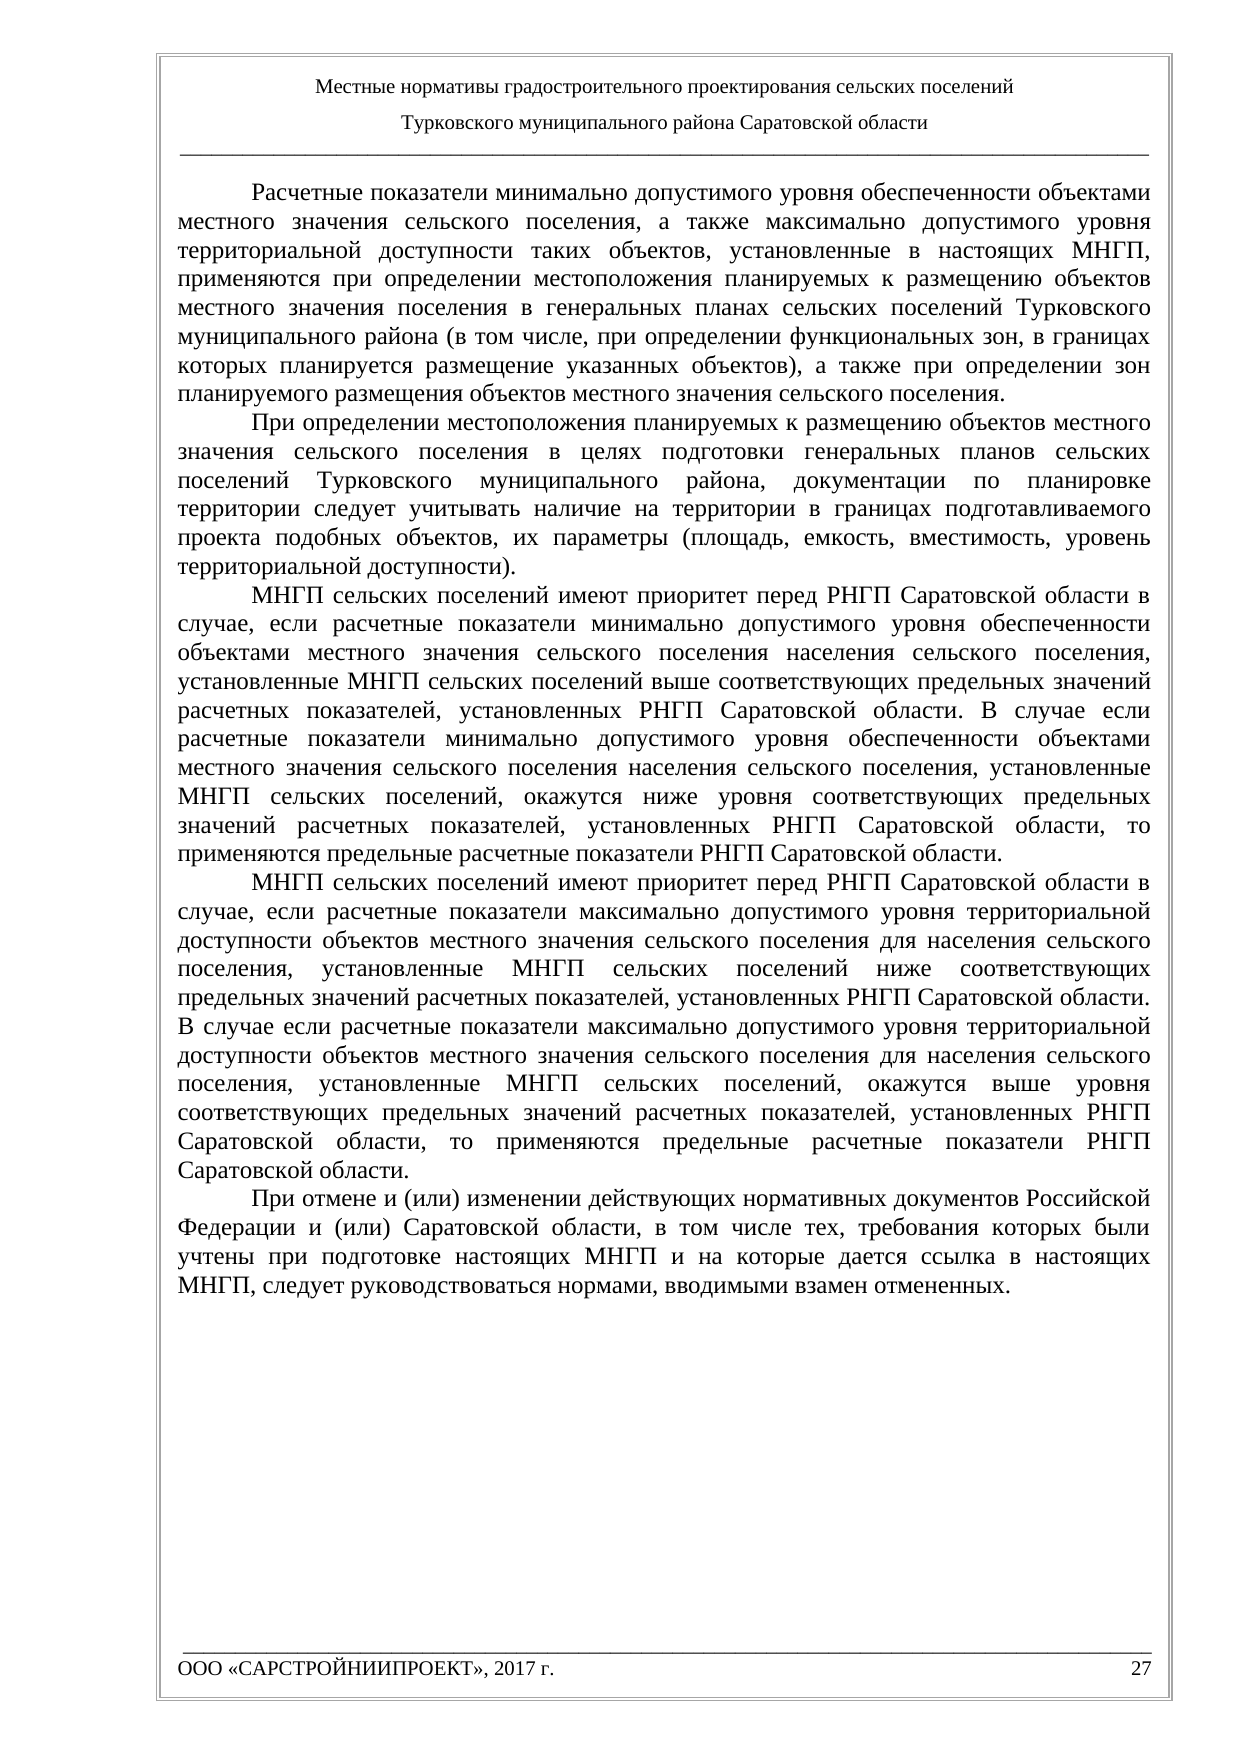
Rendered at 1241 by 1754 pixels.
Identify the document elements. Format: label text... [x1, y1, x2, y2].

text При определении местоположения планируемых к размещению объектов местного значения сельского поселения в целях подготовки генеральных планов сельских поселений Турковского муниципального района, документации по планировке территории следует учитывать наличие на территории в границах подготавливаемого проекта подобных объектов, их параметры (площадь, емкость, вместимость, уровень территориальной доступности). [177, 407, 1152, 580]
text Расчетные показатели минимально допустимого уровня обеспеченности объектами местного значения сельского поселения, а также максимально допустимого уровня территориальной доступности таких объектов, установленные в настоящих МНГП, применяются при определении местоположения планируемых к размещению объектов местного значения поселения в генеральных планах сельских поселений Турковского муниципального района (в том числе, при определении функциональных зон, в границах которых планируется размещение указанных объектов), а также при определении зон планируемого размещения объектов местного значения сельского поселения. [177, 177, 1152, 407]
text МНГП сельских поселений имеют приоритет перед РНГП Саратовской области в случае, если расчетные показатели максимально допустимого уровня территориальной доступности объектов местного значения сельского поселения для населения сельского поселения, установленные МНГП сельских поселений ниже соответствующих предельных значений расчетных показателей, установленных РНГП Саратовской области. В случае если расчетные показатели максимально допустимого уровня территориальной доступности объектов местного значения сельского поселения для населения сельского поселения, установленные МНГП сельских поселений, окажутся выше уровня соответствующих предельных значений расчетных показателей, установленных РНГП Саратовской области, то применяются предельные расчетные показатели РНГП Саратовской области. [177, 867, 1152, 1183]
text МНГП сельских поселений имеют приоритет перед РНГП Саратовской области в случае, если расчетные показатели минимально допустимого уровня обеспеченности объектами местного значения сельского поселения населения сельского поселения, установленные МНГП сельских поселений выше соответствующих предельных значений расчетных показателей, установленных РНГП Саратовской области. В случае если расчетные показатели минимально допустимого уровня обеспеченности объектами местного значения сельского поселения населения сельского поселения, установленные МНГП сельских поселений, окажутся ниже уровня соответствующих предельных значений расчетных показателей, установленных РНГП Саратовской области, то применяются предельные расчетные показатели РНГП Саратовской области. [177, 580, 1152, 867]
text При отмене и (или) изменении действующих нормативных документов Российской Федерации и (или) Саратовской области, в том числе тех, требования которых были учтены при подготовке настоящих МНГП и на которые дается ссылка в настоящих МНГП, следует руководствоваться нормами, вводимыми взамен отмененных. [177, 1183, 1152, 1298]
